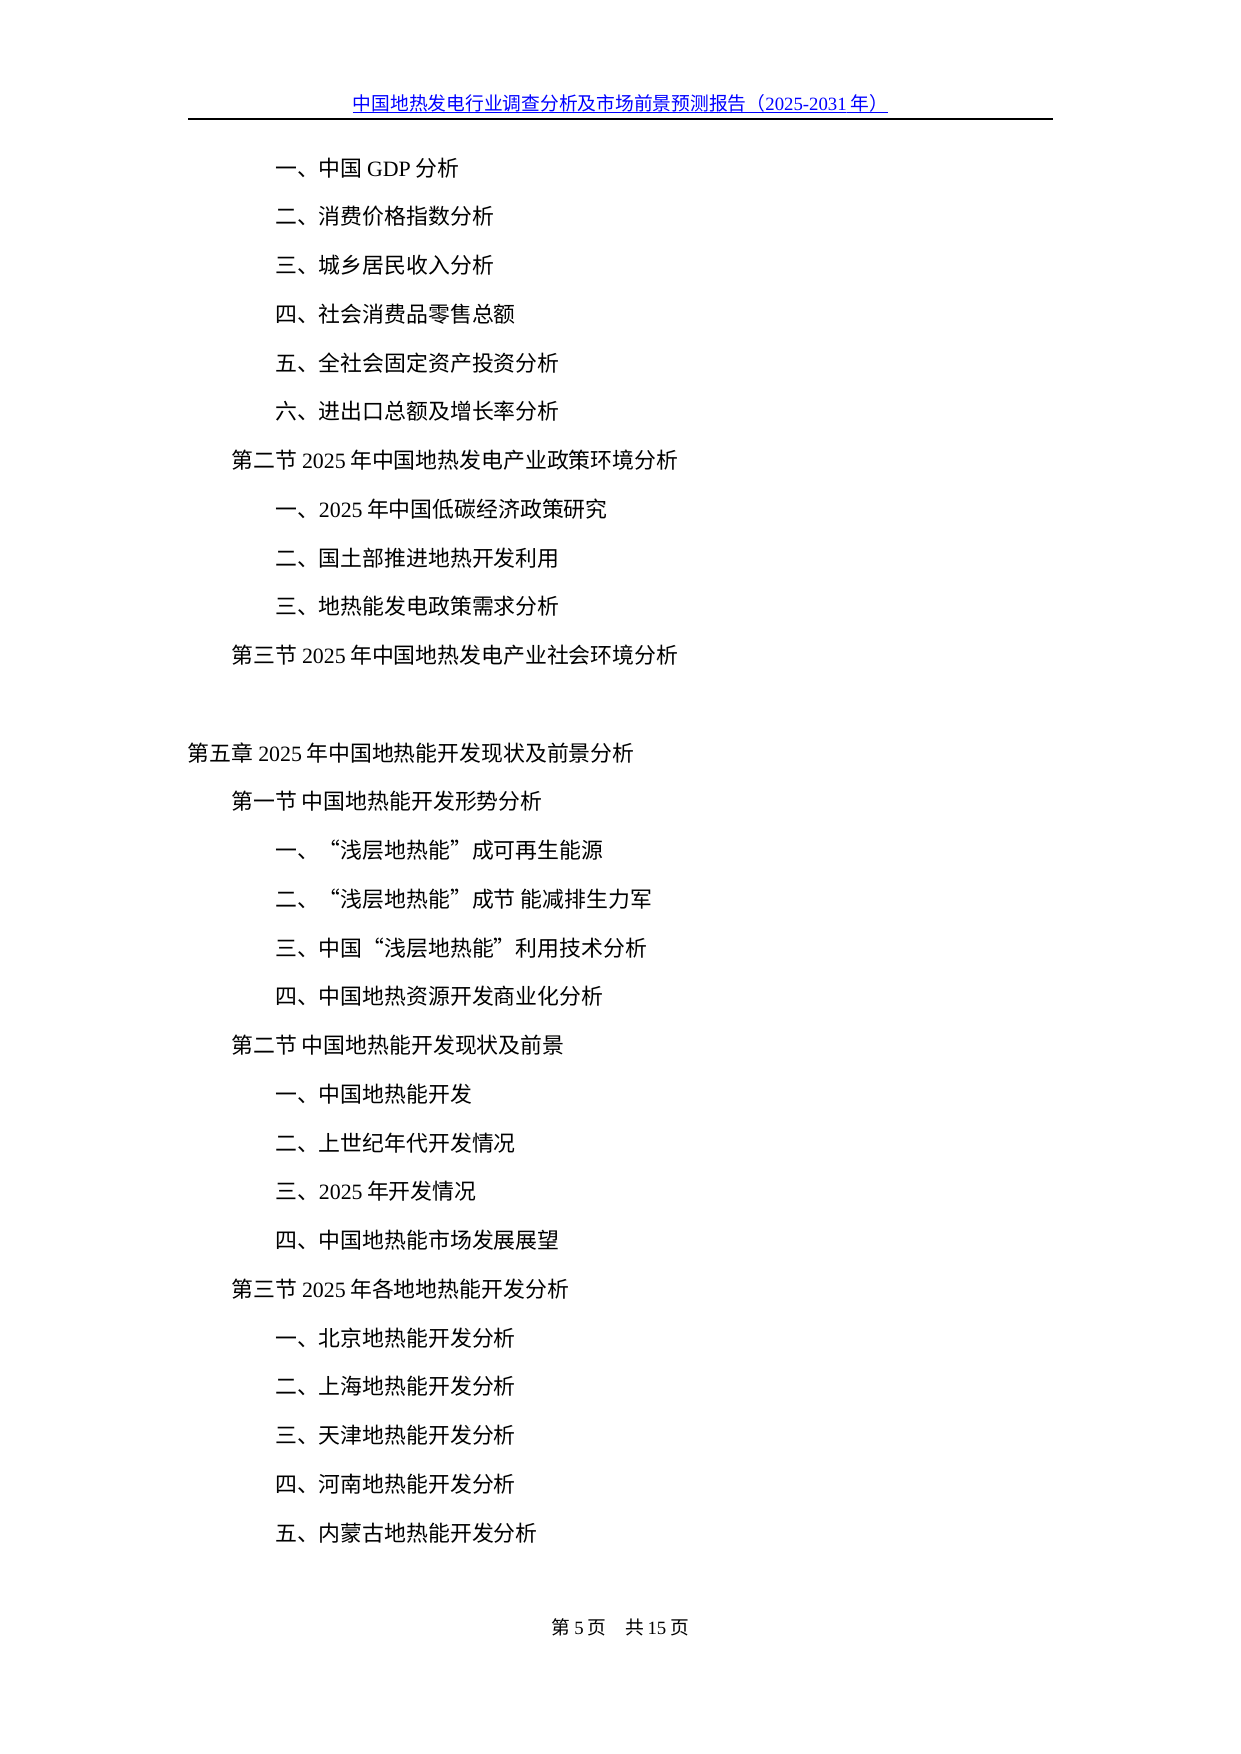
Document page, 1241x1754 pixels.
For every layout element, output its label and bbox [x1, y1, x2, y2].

text [187, 150, 1053, 1548]
